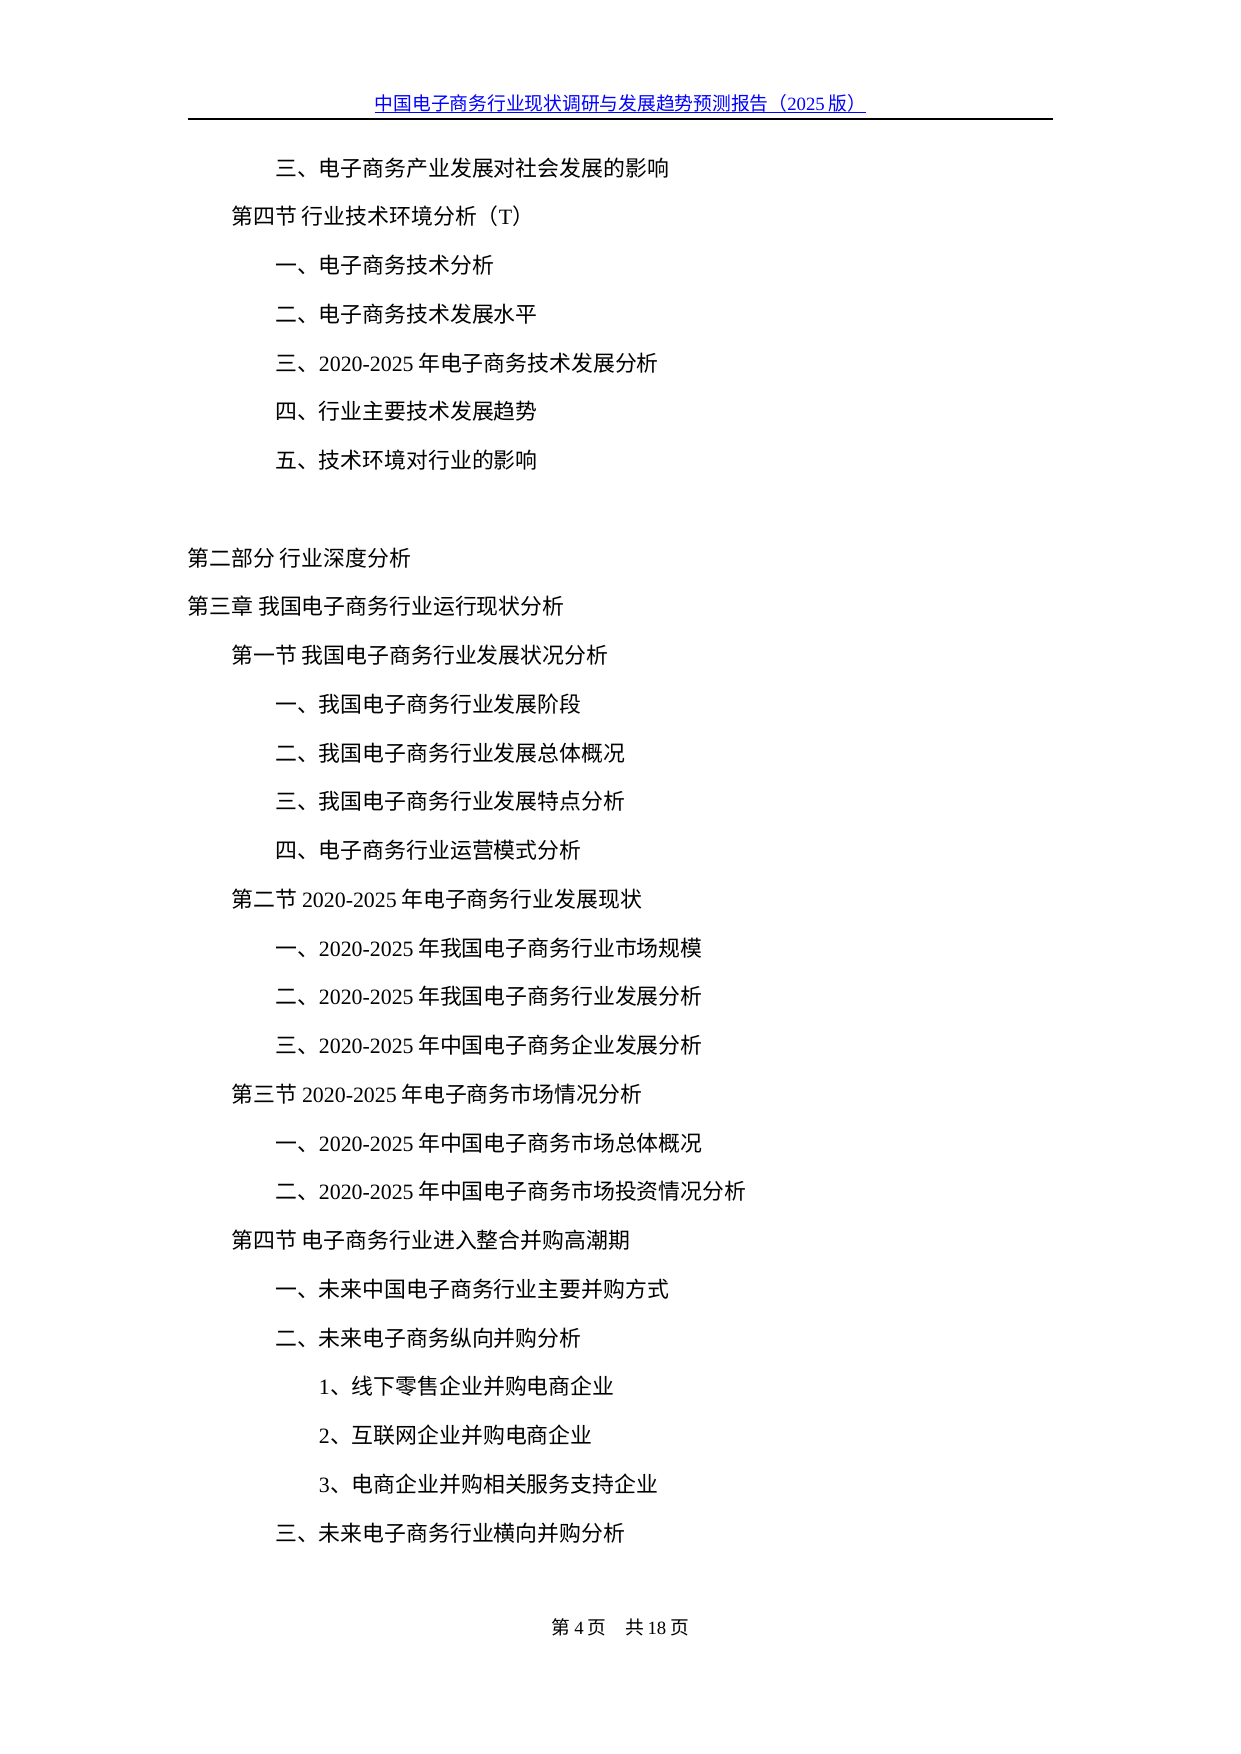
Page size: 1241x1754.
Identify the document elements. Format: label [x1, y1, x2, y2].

text [187, 150, 1053, 1548]
